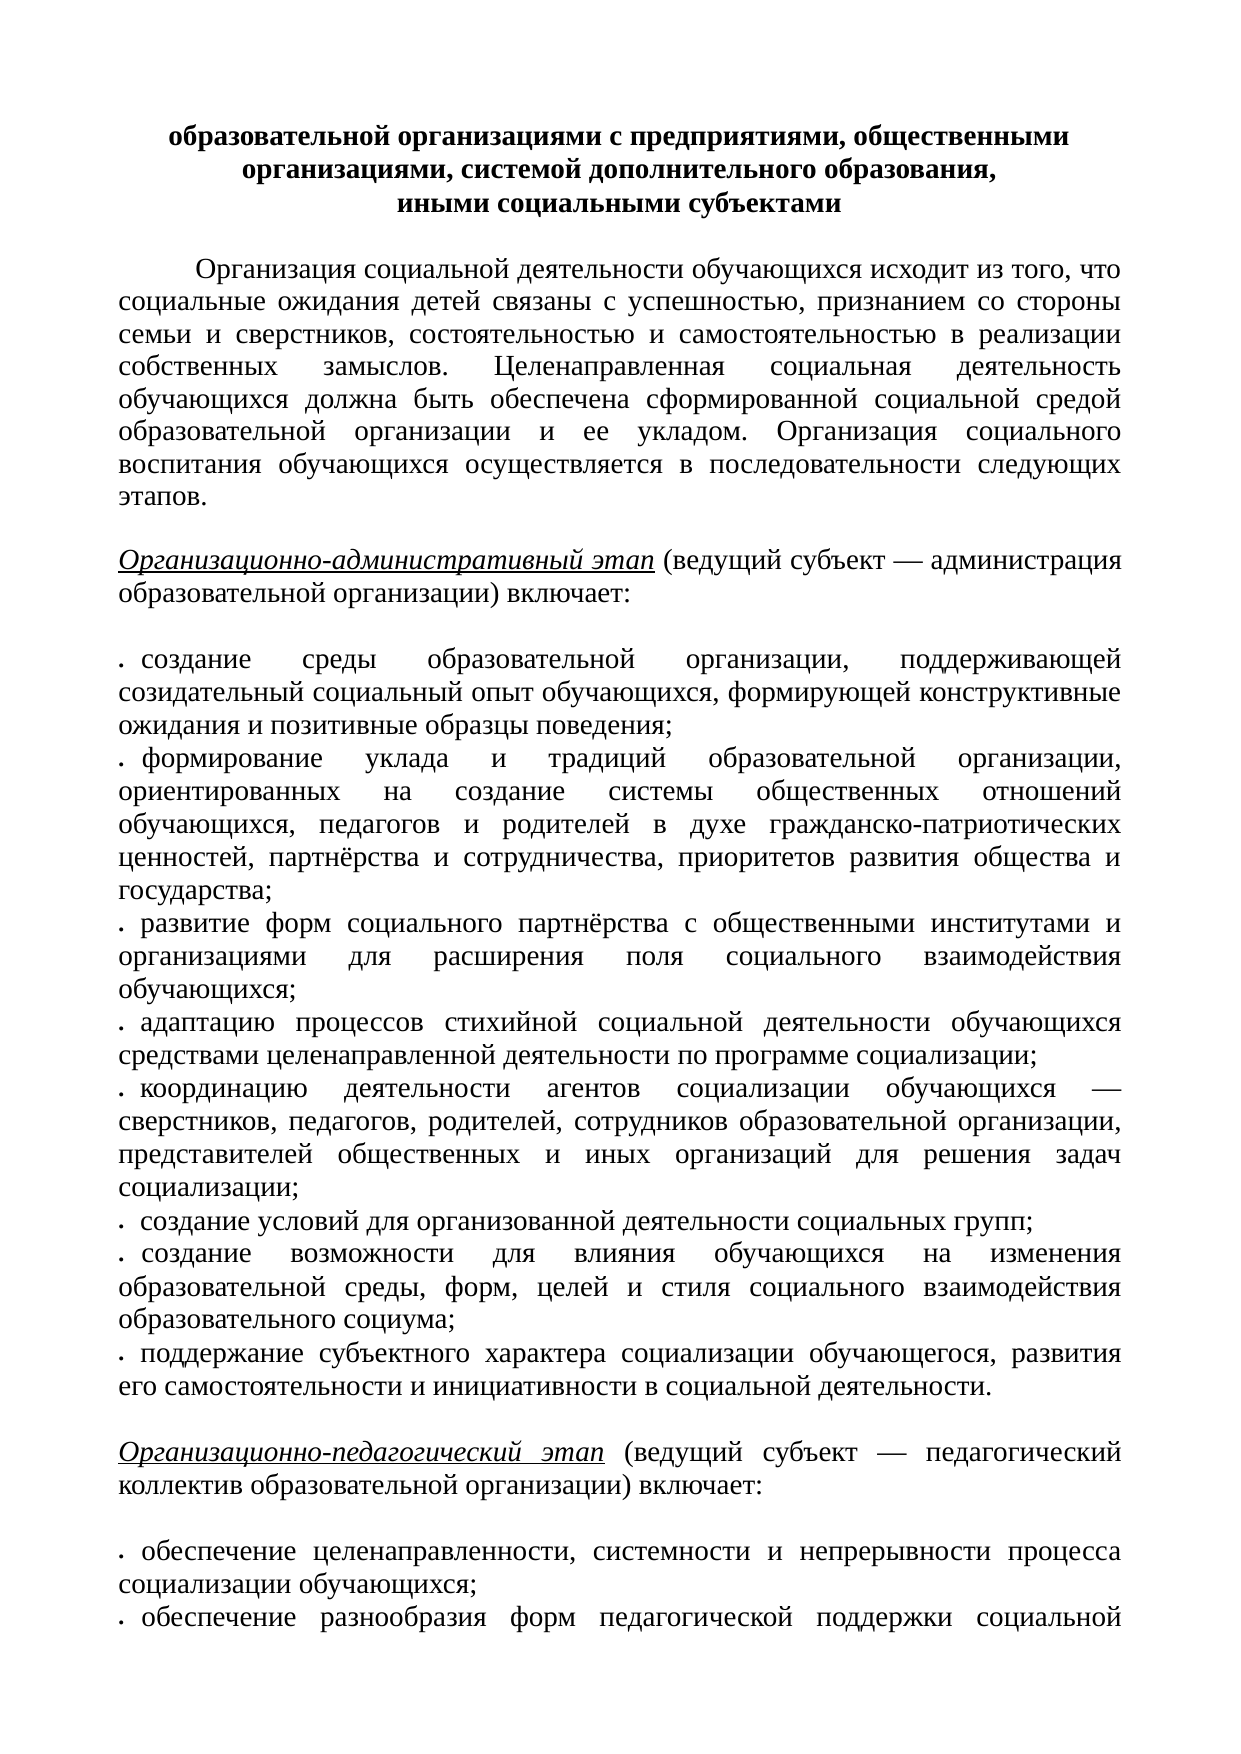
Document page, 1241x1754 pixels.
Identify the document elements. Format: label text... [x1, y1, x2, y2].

list создание условий для организованной деятельности социальных групп; [118, 1203, 1122, 1237]
text Организационно-педагогический этап (ведущий субъект — педагогический коллектив образовательной организации) включает: [118, 1435, 1122, 1501]
list формирование уклада и традиций образовательной организации, ориентированных на создание системы общественных отношений обучающихся, педагогов и родителей в духе гражданско-патриотических ценностей, партнёрства и сотрудничества, приоритетов развития общества и государства; [118, 741, 1122, 906]
list создание среды образовательной организации, поддерживающей созидательный социальный опыт обучающихся, формирующей конструктивные ожидания и позитивные образцы поведения; [118, 642, 1122, 741]
list поддержание субъектного характера социализации обучающегося, развития его самостоятельности и инициативности в социальной деятельности. [118, 1336, 1122, 1402]
list развитие форм социального партнёрства с общественными институтами и организациями для расширения поля социального взаимодействия обучающихся; [118, 906, 1122, 1005]
list обеспечение целенаправленности, системности и непрерывности процесса социализации обучающихся; [118, 1534, 1122, 1600]
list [118, 1600, 1122, 1633]
text Организационно-административный этап (ведущий субъект — администрация образовательной организации) включает: [118, 543, 1122, 609]
text Организация социальной деятельности обучающихся исходит из того, что социальные ожидания детей связаны с успешностью, признанием со стороны семьи и сверстников, состоятельностью и самостоятельностью в реализации собственных замыслов. Целенаправленная социальная деятельность обучающихся должна быть обеспечена сформированной социальной средой образовательной организации и ее укладом. Организация социального воспитания обучающихся осуществляется в последовательности следующих этапов. [118, 252, 1122, 512]
text иными социальными субъектами [118, 185, 1120, 219]
list создание возможности для влияния обучающихся на изменения образовательной среды, форм, целей и стиля социального взаимодействия образовательного социума; [118, 1237, 1122, 1336]
list адаптацию процессов стихийной социальной деятельности обучающихся средствами целенаправленной деятельности по программе социализации; [118, 1005, 1122, 1071]
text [118, 118, 1120, 185]
list координацию деятельности агентов социализации обучающихся — сверстников, педагогов, родителей, сотрудников образовательной организации, представителей общественных и иных организаций для решения задач социализации; [118, 1071, 1122, 1203]
